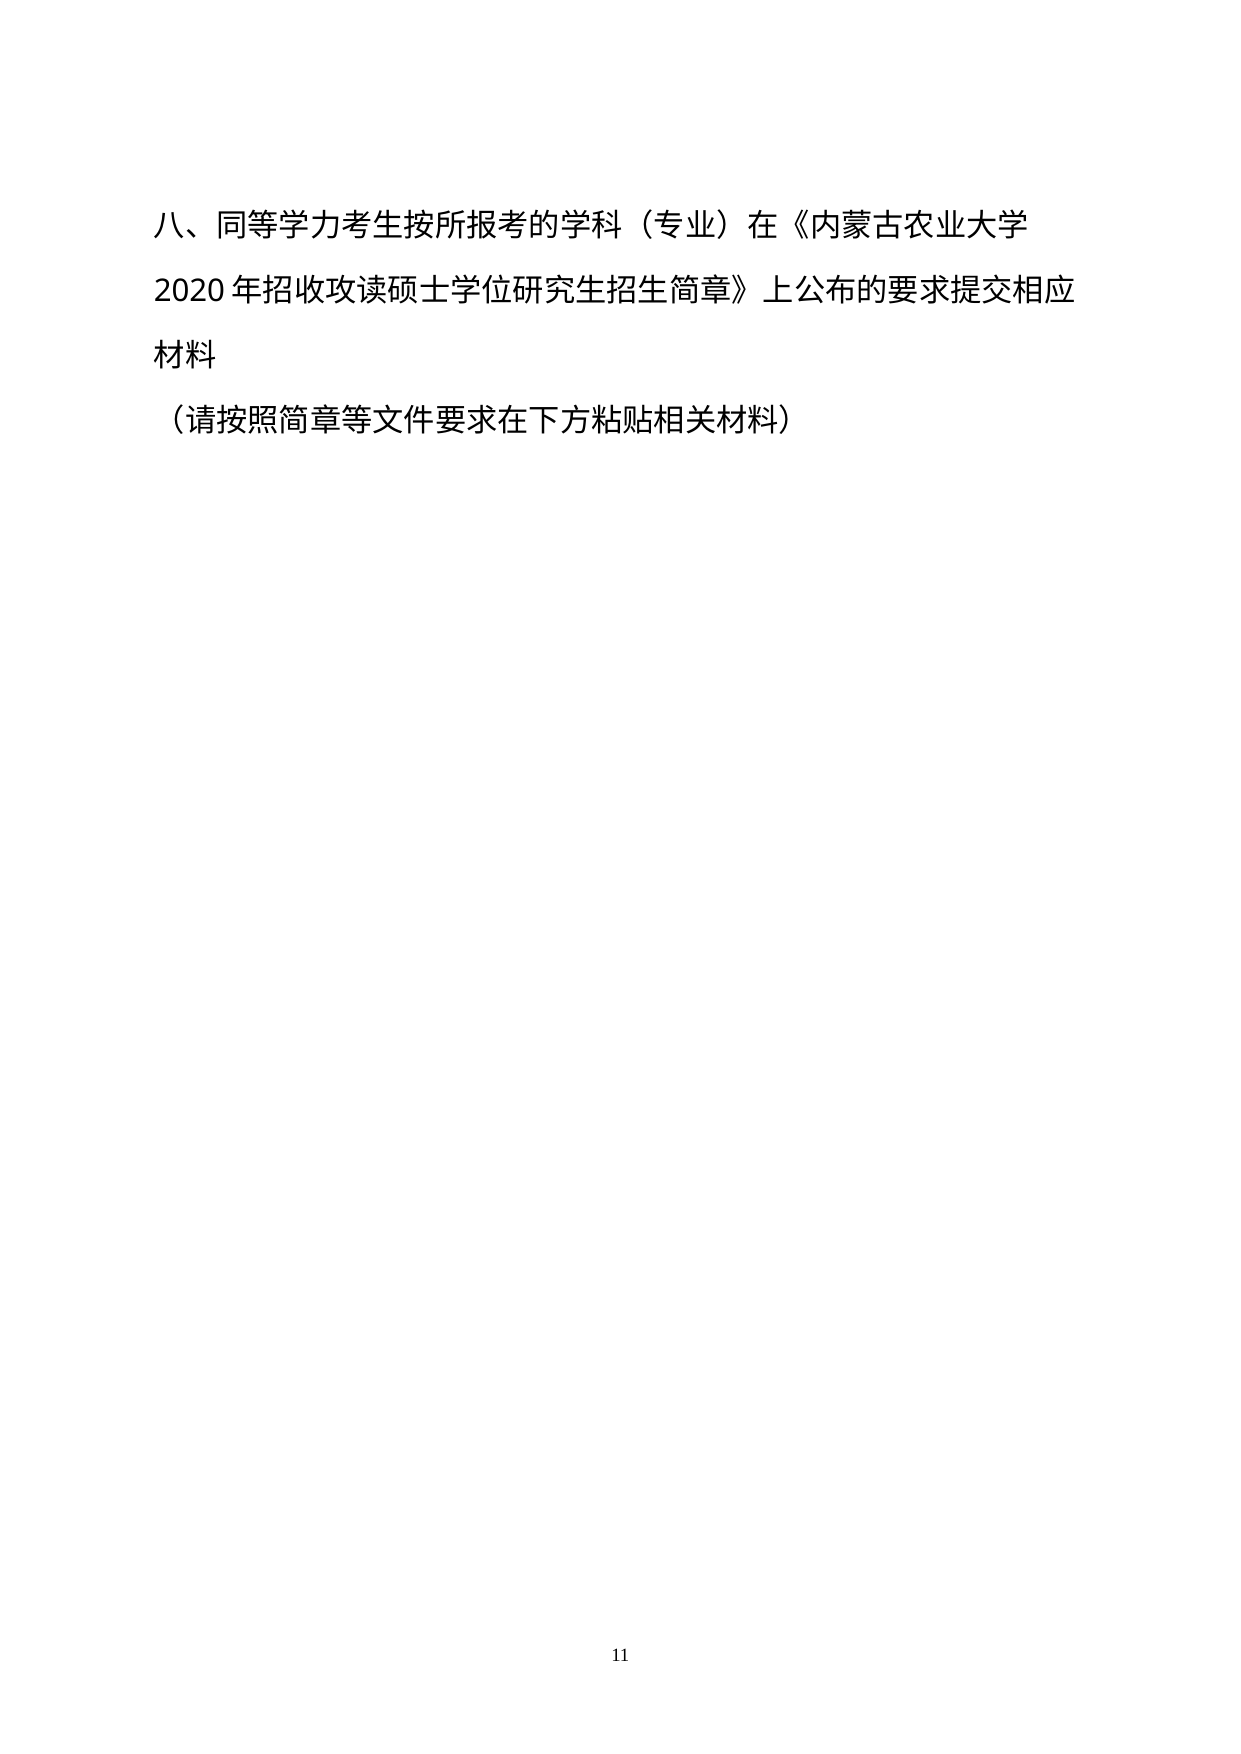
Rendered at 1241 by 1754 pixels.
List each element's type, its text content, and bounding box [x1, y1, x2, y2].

text （请按照简章等文件要求在下方粘贴相关材料） [153, 385, 1087, 450]
text 八、同等学力考生按所报考的学科（专业）在《内蒙古农业大学2020年招收攻读硕士学位研究生招生简章》上公布的要求提交相应材料 [153, 190, 1087, 385]
